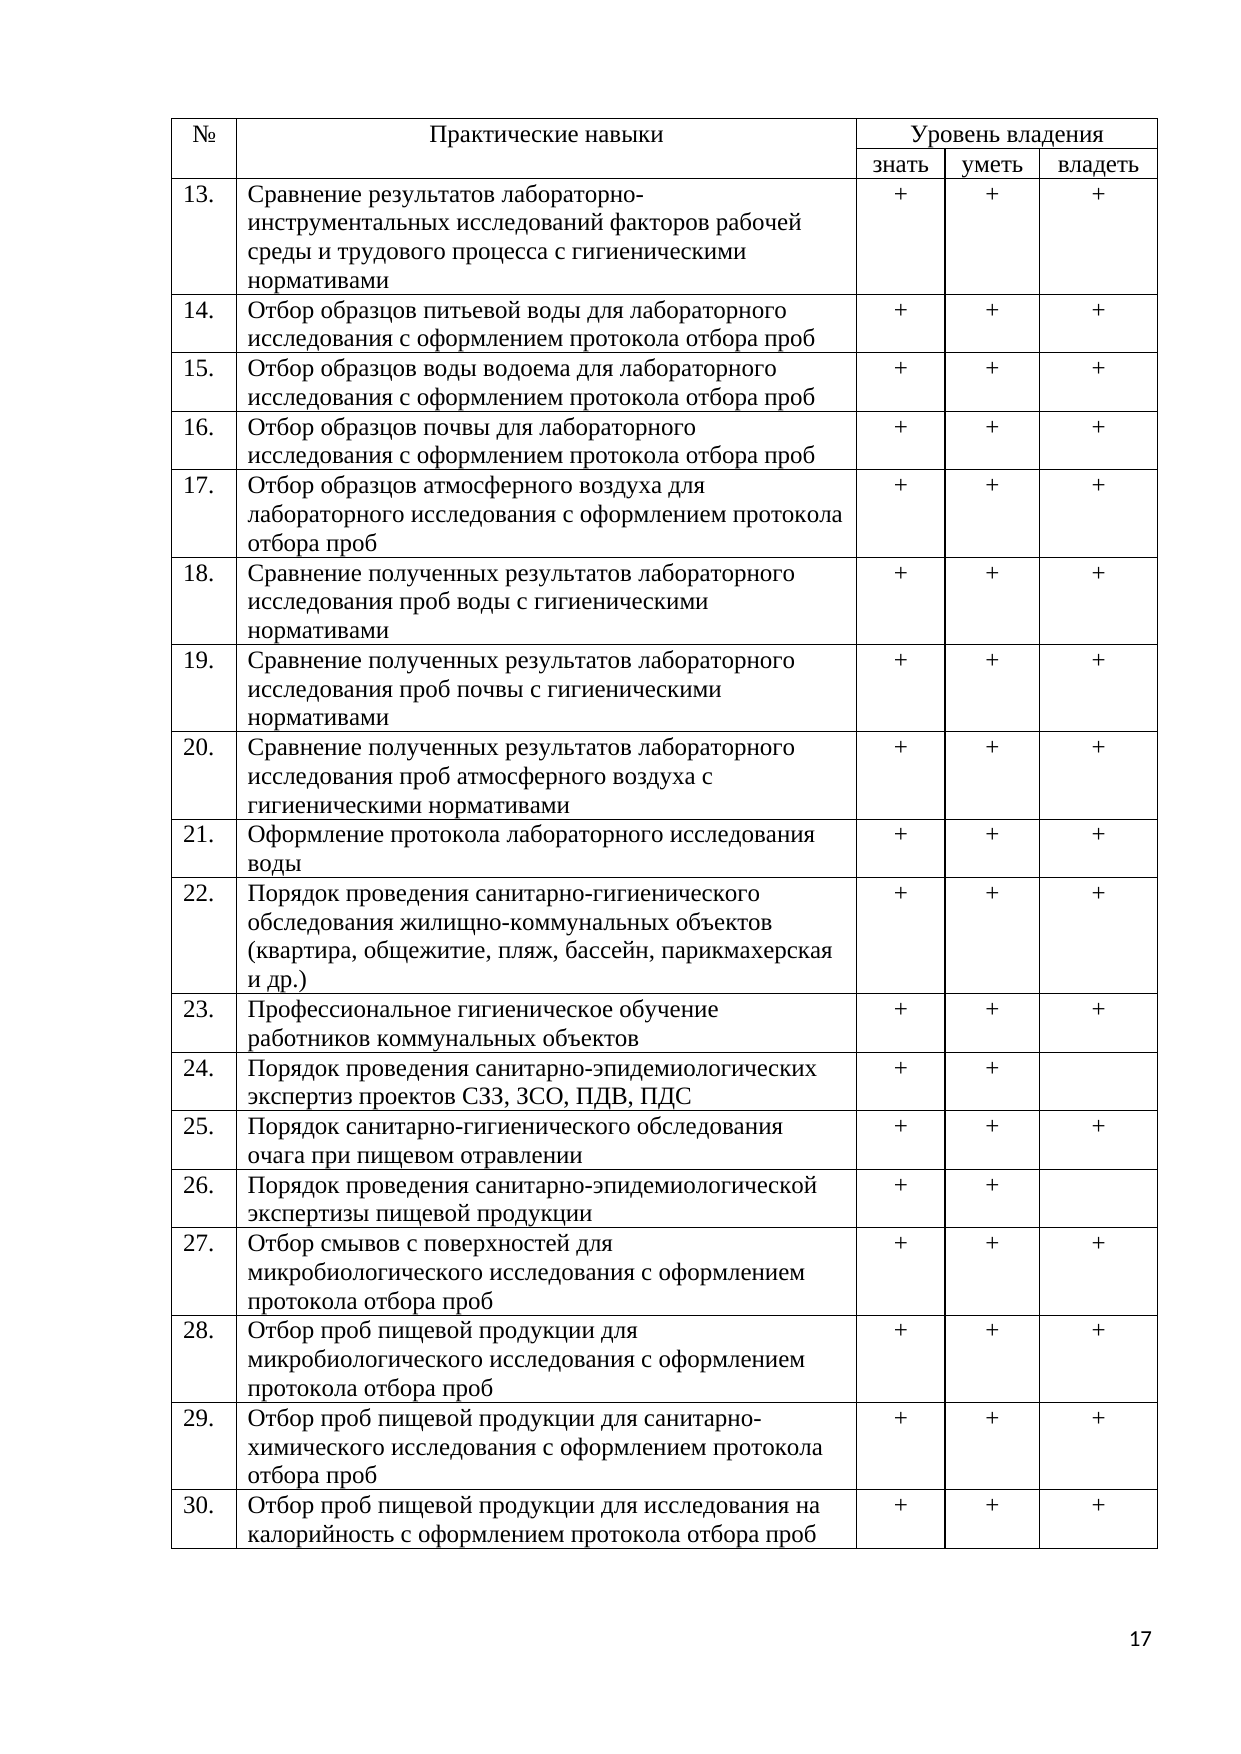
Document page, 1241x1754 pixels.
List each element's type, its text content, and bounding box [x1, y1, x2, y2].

table_cell Сравнение результатов лабораторно-инструментальных исследований факторов рабочей среды и трудового процесса с гигиеническими нормативами [237, 179, 856, 294]
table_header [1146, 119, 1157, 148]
table_cell + [857, 878, 944, 993]
table_cell + [857, 994, 944, 1052]
table_cell [172, 1170, 236, 1227]
table_cell + [946, 1490, 1039, 1548]
table_cell + [857, 645, 944, 731]
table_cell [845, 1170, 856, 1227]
table_cell [172, 732, 236, 818]
table_cell [172, 1403, 236, 1489]
table_cell + [946, 1111, 1039, 1169]
table_cell [172, 1053, 236, 1110]
table_cell + [1040, 1228, 1157, 1314]
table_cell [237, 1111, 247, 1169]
table_cell + [1040, 470, 1157, 557]
table_cell + [857, 558, 944, 644]
table_cell + [946, 878, 1039, 993]
table_cell + [857, 353, 944, 411]
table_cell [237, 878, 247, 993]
table_cell + [946, 1053, 1039, 1110]
table_cell + [946, 1228, 1039, 1314]
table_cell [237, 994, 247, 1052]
table_cell + [857, 1111, 944, 1169]
table_cell + [1040, 179, 1157, 294]
table_cell + [857, 179, 944, 294]
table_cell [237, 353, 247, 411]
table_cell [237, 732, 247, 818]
table_cell + [1040, 820, 1157, 877]
table_cell Отбор проб пищевой продукции для микробиологического исследования с оформлением протокола отбора проб [237, 1316, 856, 1402]
table_cell + [857, 1053, 944, 1110]
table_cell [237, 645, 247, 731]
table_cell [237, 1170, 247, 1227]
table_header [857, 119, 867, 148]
table_cell + [857, 412, 944, 469]
table_cell + [1040, 878, 1157, 993]
table_cell + [946, 353, 1039, 411]
table_cell [172, 1316, 236, 1402]
table_cell + [1040, 1111, 1157, 1169]
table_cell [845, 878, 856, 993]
table_cell + [1040, 558, 1157, 644]
table_cell + [857, 1316, 944, 1402]
table_cell + [1040, 645, 1157, 731]
table_cell + [857, 1490, 944, 1548]
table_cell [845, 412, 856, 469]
table_cell + [857, 1170, 944, 1227]
table_cell [1040, 1053, 1157, 1110]
table_cell + [857, 732, 944, 818]
table_cell [172, 1490, 236, 1548]
table_cell + [857, 470, 944, 557]
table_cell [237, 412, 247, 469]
table_cell + [946, 645, 1039, 731]
table_cell + [1040, 353, 1157, 411]
table_cell [172, 295, 236, 352]
table_cell [172, 994, 236, 1052]
table_cell + [1040, 1490, 1157, 1548]
table_cell + [857, 295, 944, 352]
table_cell + [1040, 295, 1157, 352]
table_cell + [946, 470, 1039, 557]
table_cell [172, 1228, 236, 1314]
table_cell + [857, 1403, 944, 1489]
table_cell + [1040, 994, 1157, 1052]
table_cell [172, 645, 236, 731]
table_header № [172, 119, 236, 178]
table_cell Оформление протокола лабораторного исследования воды [237, 820, 856, 877]
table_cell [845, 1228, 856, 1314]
table_cell + [946, 295, 1039, 352]
table_cell [172, 412, 236, 469]
table_cell + [946, 179, 1039, 294]
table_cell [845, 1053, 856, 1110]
table_cell + [946, 1403, 1039, 1489]
table_cell [172, 820, 236, 877]
table_cell [172, 353, 236, 411]
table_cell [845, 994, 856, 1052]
table_cell Отбор проб пищевой продукции для исследования на калорийность с оформлением протокола отбора проб [237, 1490, 856, 1548]
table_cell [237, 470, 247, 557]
table_cell Сравнение полученных результатов лабораторного исследования проб воды с гигиеническими нормативами [237, 558, 856, 644]
table_cell + [946, 412, 1039, 469]
table_cell + [1040, 412, 1157, 469]
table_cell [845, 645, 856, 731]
table_cell + [857, 820, 944, 877]
table_cell + [1040, 1403, 1157, 1489]
table_cell + [946, 1316, 1039, 1402]
table_cell + [946, 732, 1039, 818]
table_cell Отбор образцов питьевой воды для лабораторного исследования с оформлением протокола отбора проб [237, 295, 856, 352]
table_cell + [946, 820, 1039, 877]
table_cell + [946, 994, 1039, 1052]
table_cell + [946, 1170, 1039, 1227]
table_cell [172, 1111, 236, 1169]
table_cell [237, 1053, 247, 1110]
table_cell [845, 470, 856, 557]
table_cell + [1040, 1316, 1157, 1402]
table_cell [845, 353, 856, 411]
table_cell [1040, 1170, 1157, 1227]
table_cell [172, 179, 236, 294]
table_cell [172, 470, 236, 557]
table_cell + [1040, 732, 1157, 818]
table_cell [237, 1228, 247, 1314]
table_cell [172, 558, 236, 644]
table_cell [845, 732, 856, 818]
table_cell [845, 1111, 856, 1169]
table_cell Отбор проб пищевой продукции для санитарно-химического исследования с оформлением протокола отбора проб [237, 1403, 856, 1489]
table_cell [172, 878, 236, 993]
table_cell + [946, 558, 1039, 644]
table_header Практические навыки [237, 119, 856, 178]
table_cell + [857, 1228, 944, 1314]
